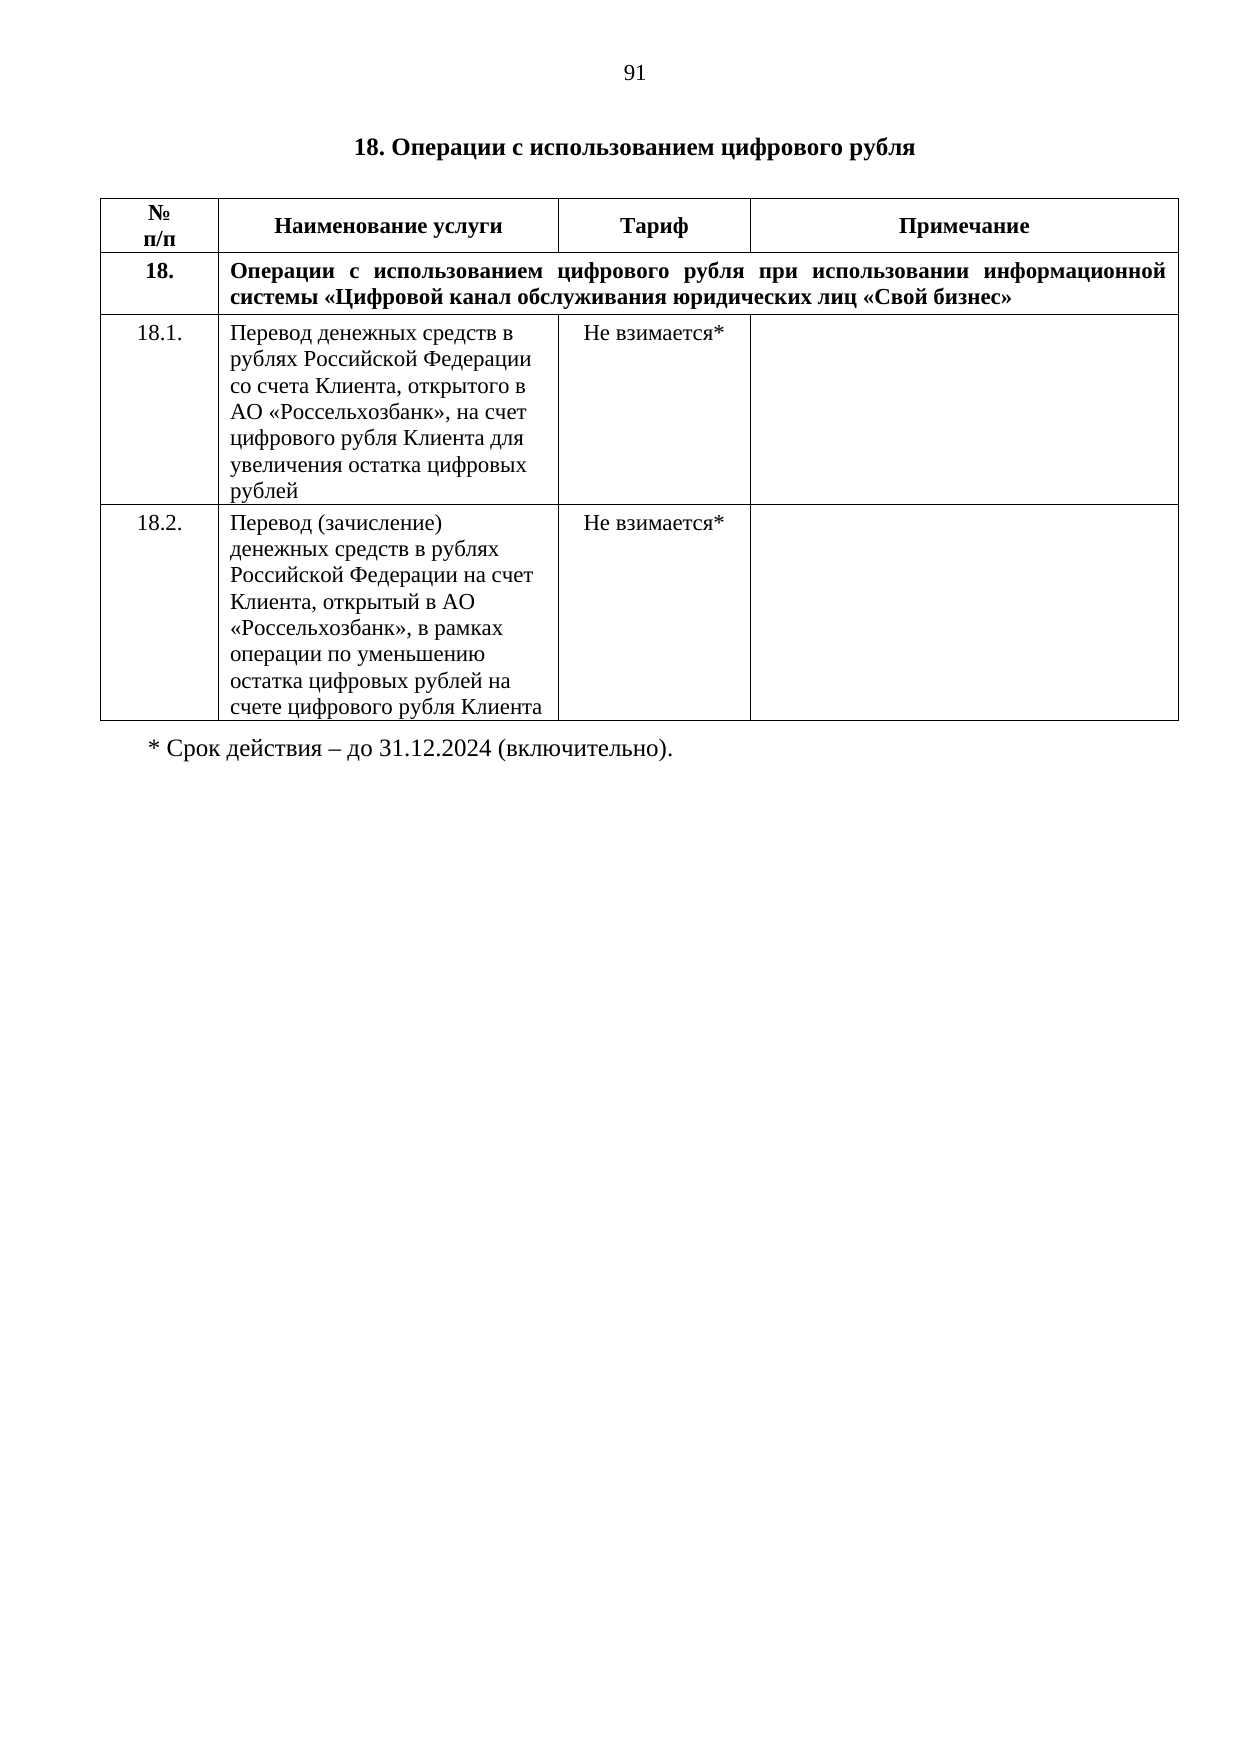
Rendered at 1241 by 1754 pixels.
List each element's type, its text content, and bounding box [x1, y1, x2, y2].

table_cell Перевод денежных средств в рублях Российской Федерации со счета Клиента, открытого в АО «Россельхозбанк», на счет цифрового рубля Клиента для увеличения остатка цифровых рублей [219, 315, 558, 503]
table_cell [751, 505, 1178, 719]
table_cell 18. [101, 253, 218, 314]
text 18. Операции с использованием цифрового рубля [118, 132, 1152, 161]
table_header Примечание [751, 199, 1178, 252]
table_cell 18.2. [101, 505, 218, 719]
text * Срок действия – до 31.12.2024 (включительно). [74, 733, 1181, 762]
table_cell Не взимается* [559, 315, 750, 503]
table_header Тариф [559, 199, 750, 252]
table_cell [751, 315, 1178, 503]
table_cell 18.1. [101, 315, 218, 503]
table_header № п/п [101, 199, 218, 252]
table_cell Не взимается* [559, 505, 750, 719]
table_cell Операции с использованием цифрового рубля при использовании информационной системы «Цифровой канал обслуживания юридических лиц «Свой бизнес» [219, 253, 1178, 314]
table_cell Перевод (зачисление) денежных средств в рублях Российской Федерации на счет Клиента, открытый в АО «Россельхозбанк», в рамках операции по уменьшению остатка цифровых рублей на счете цифрового рубля Клиента [219, 505, 558, 719]
table_header Наименование услуги [219, 199, 558, 252]
